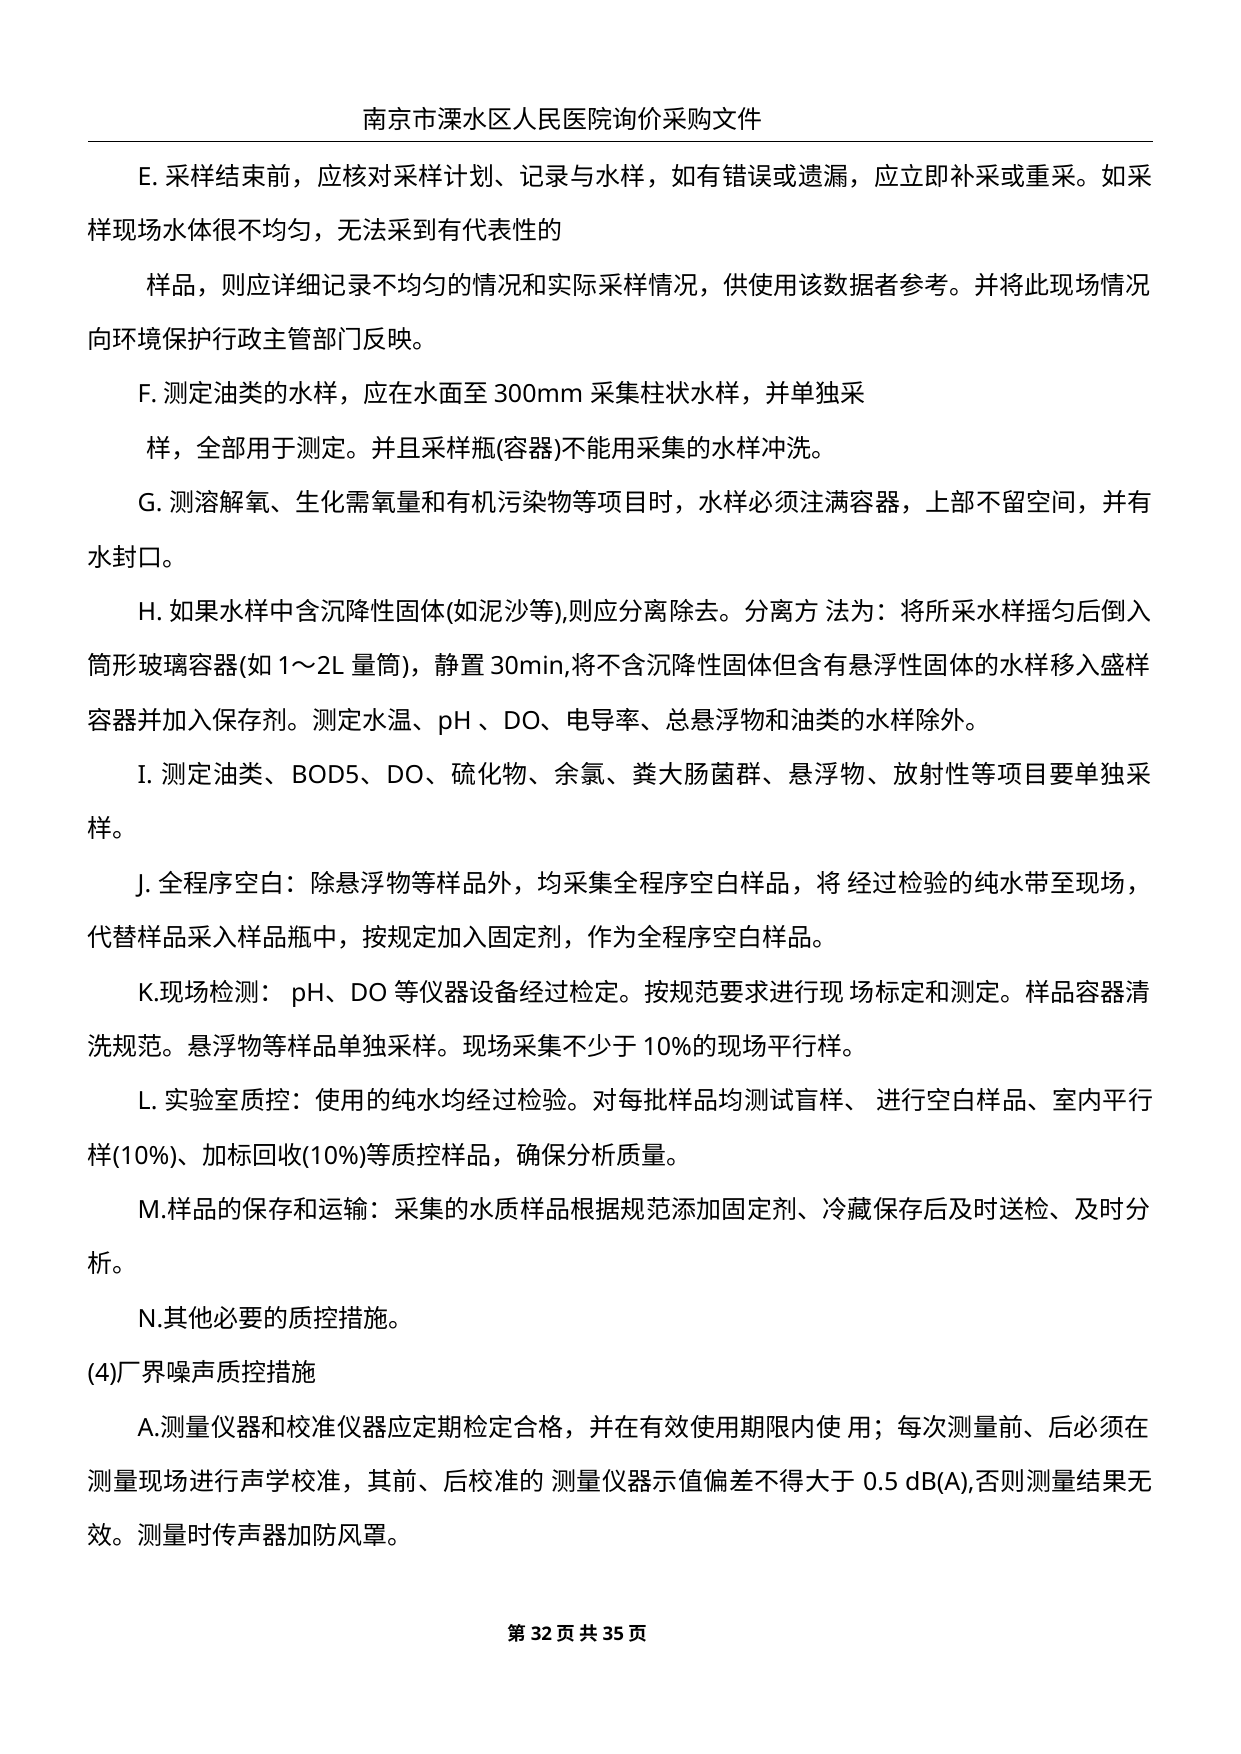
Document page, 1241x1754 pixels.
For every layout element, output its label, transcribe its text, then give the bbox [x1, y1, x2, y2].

text L. 实验室质控：使用的纯水均经过检验。对每批样品均测试盲样、 进行空白样品、室内平行样(10%)、加标回收(10%)等质控样品，确保分析质量。 [87, 1081, 1153, 1171]
text A.测量仪器和校准仪器应定期检定合格，并在有效使用期限内使 用；每次测量前、后必须在测量现场进行声学校准，其前、后校准的 测量仪器示值偏差不得大于0.5 dB(A),否则测量结果无效。测量时传声器加防风罩。 [87, 1407, 1153, 1552]
text J. 全程序空白：除悬浮物等样品外，均采集全程序空白样品，将 经过检验的纯水带至现场，代替样品采入样品瓶中，按规定加入固定剂，作为全程序空白样品。 [87, 863, 1153, 954]
text G. 测溶解氧、生化需氧量和有机污染物等项目时，水样必须注满容器，上部不留空间，并有水封口。 [87, 483, 1153, 573]
text I. 测定油类、BOD5、DO、硫化物、余氯、粪大肠菌群、悬浮物、放射性等项目要单独采样。 [87, 754, 1153, 845]
text 样，全部用于测定。并且采样瓶(容器)不能用采集的水样冲洗。 [87, 428, 1153, 464]
text M.样品的保存和运输：采集的水质样品根据规范添加固定剂、冷藏保存后及时送检、及时分析。 [87, 1189, 1153, 1280]
text 样品，则应详细记录不均匀的情况和实际采样情况，供使用该数据者参考。并将此现场情况向环境保护行政主管部门反映。 [87, 265, 1153, 356]
text (4)厂界噪声质控措施 [87, 1353, 1153, 1389]
text K.现场检测： pH、DO 等仪器设备经过检定。按规范要求进行现 场标定和测定。样品容器清洗规范。悬浮物等样品单独采样。现场采集不少于10%的现场平行样。 [87, 972, 1153, 1063]
text E. 采样结束前，应核对采样计划、记录与水样，如有错误或遗漏，应立即补采或重采。如采样现场水体很不均匀，无法采到有代表性的 [87, 156, 1153, 247]
text H. 如果水样中含沉降性固体(如泥沙等),则应分离除去。分离方 法为：将所采水样摇匀后倒入筒形玻璃容器(如1～2L 量筒)，静置30min,将不含沉降性固体但含有悬浮性固体的水样移入盛样容器并加入保存剂。测定水温、pH 、DO、电导率、总悬浮物和油类的水样除外。 [87, 591, 1153, 736]
text F. 测定油类的水样，应在水面至300mm 采集柱状水样，并单独采 [87, 374, 1153, 410]
text N.其他必要的质控措施。 [87, 1298, 1153, 1334]
